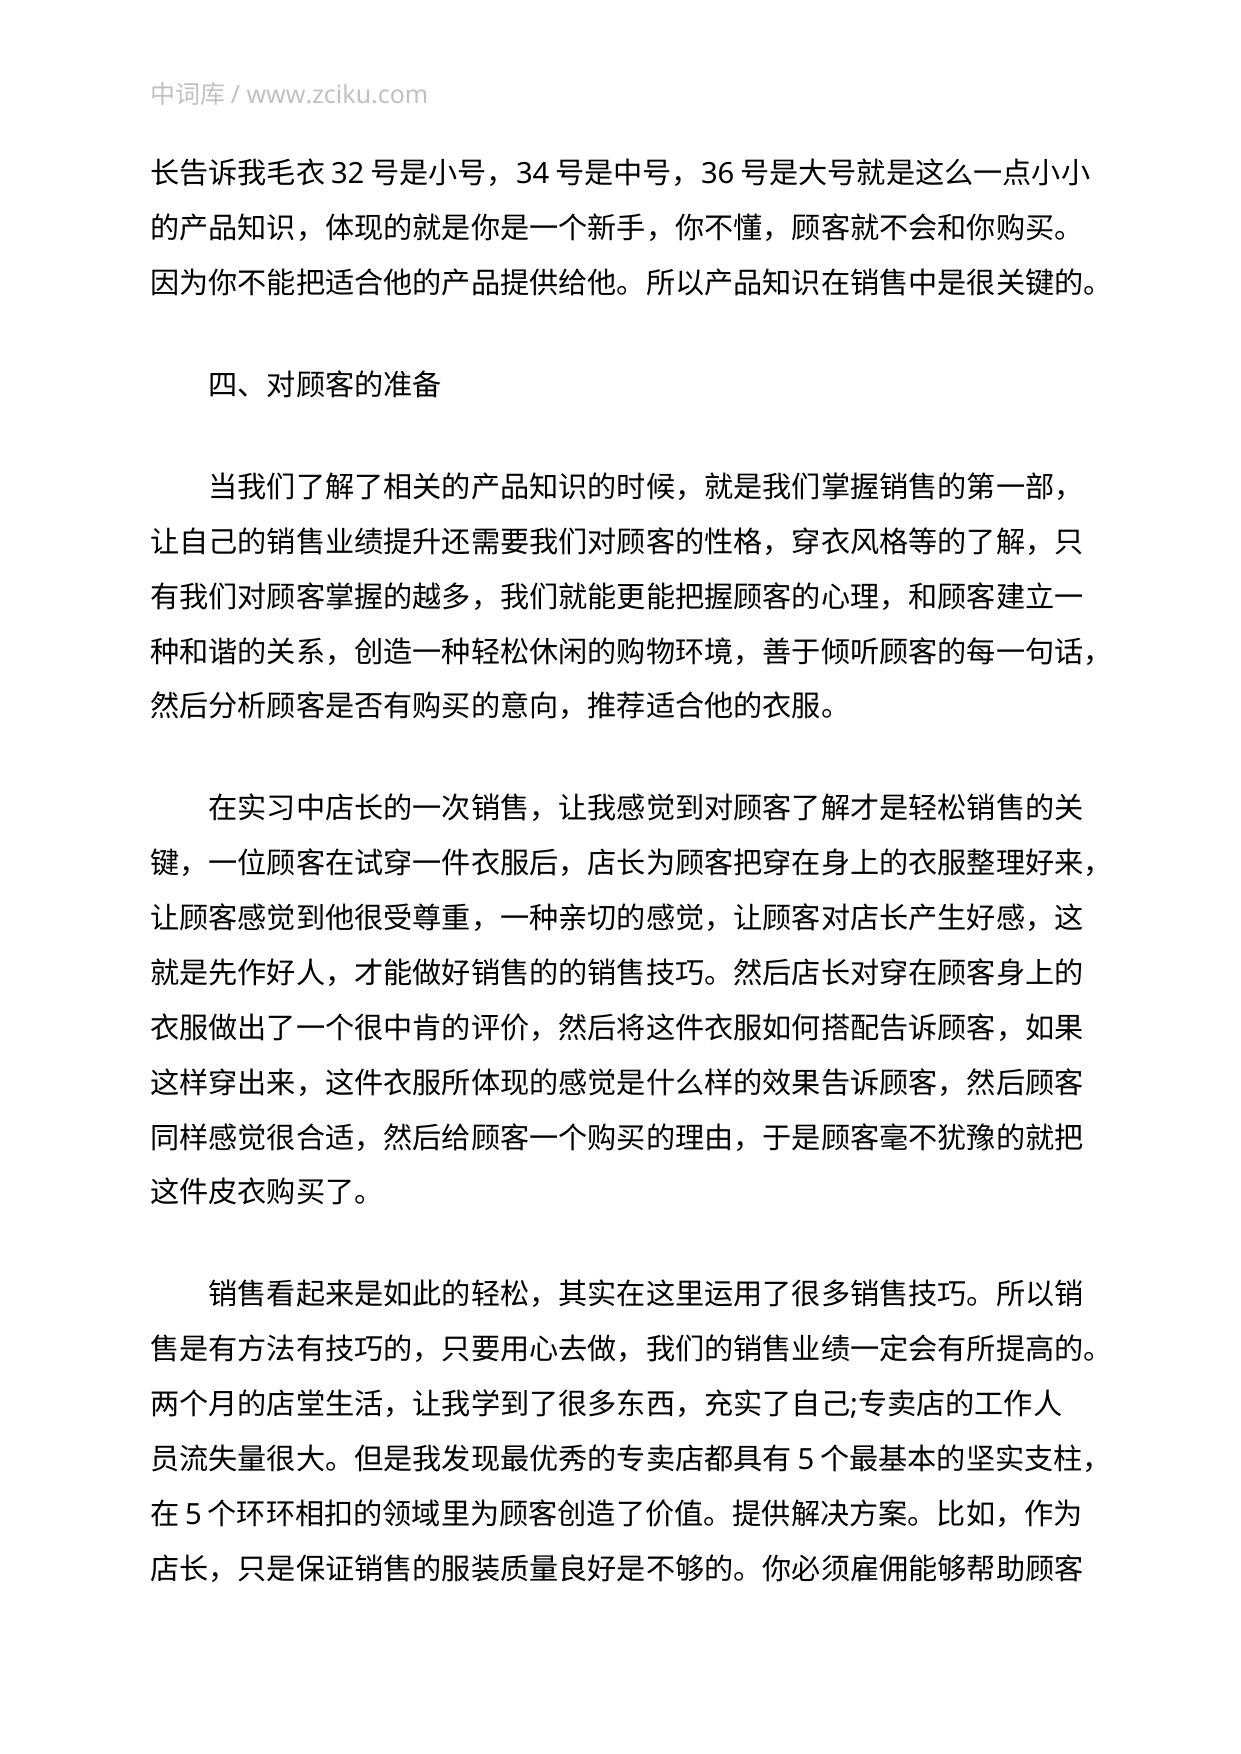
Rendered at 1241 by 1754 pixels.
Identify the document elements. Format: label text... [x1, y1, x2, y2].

text 四、对顾客的准备 [150, 362, 1090, 404]
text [150, 1271, 1090, 1588]
text 在实习中店长的一次销售，让我感觉到对顾客了解才是轻松销售的关键，一位顾客在试穿一件衣服后，店长为顾客把穿在身上的衣服整理好来，让顾客感觉到他很受尊重，一种亲切的感觉，让顾客对店长产生好感，这就是先作好人，才能做好销售的的销售技巧。然后店长对穿在顾客身上的衣服做出了一个很中肯的评价，然后将这件衣服如何搭配告诉顾客，如果这样穿出来，这件衣服所体现的感觉是什么样的效果告诉顾客，然后顾客同样感觉很合适，然后给顾客一个购买的理由，于是顾客毫不犹豫的就把这件皮衣购买了。 [150, 785, 1090, 1211]
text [150, 150, 1090, 302]
text 当我们了解了相关的产品知识的时候，就是我们掌握销售的第一部，让自己的销售业绩提升还需要我们对顾客的性格，穿衣风格等的了解，只有我们对顾客掌握的越多，我们就能更能把握顾客的心理，和顾客建立一种和谐的关系，创造一种轻松休闲的购物环境，善于倾听顾客的每一句话，然后分析顾客是否有购买的意向，推荐适合他的衣服。 [150, 463, 1090, 725]
